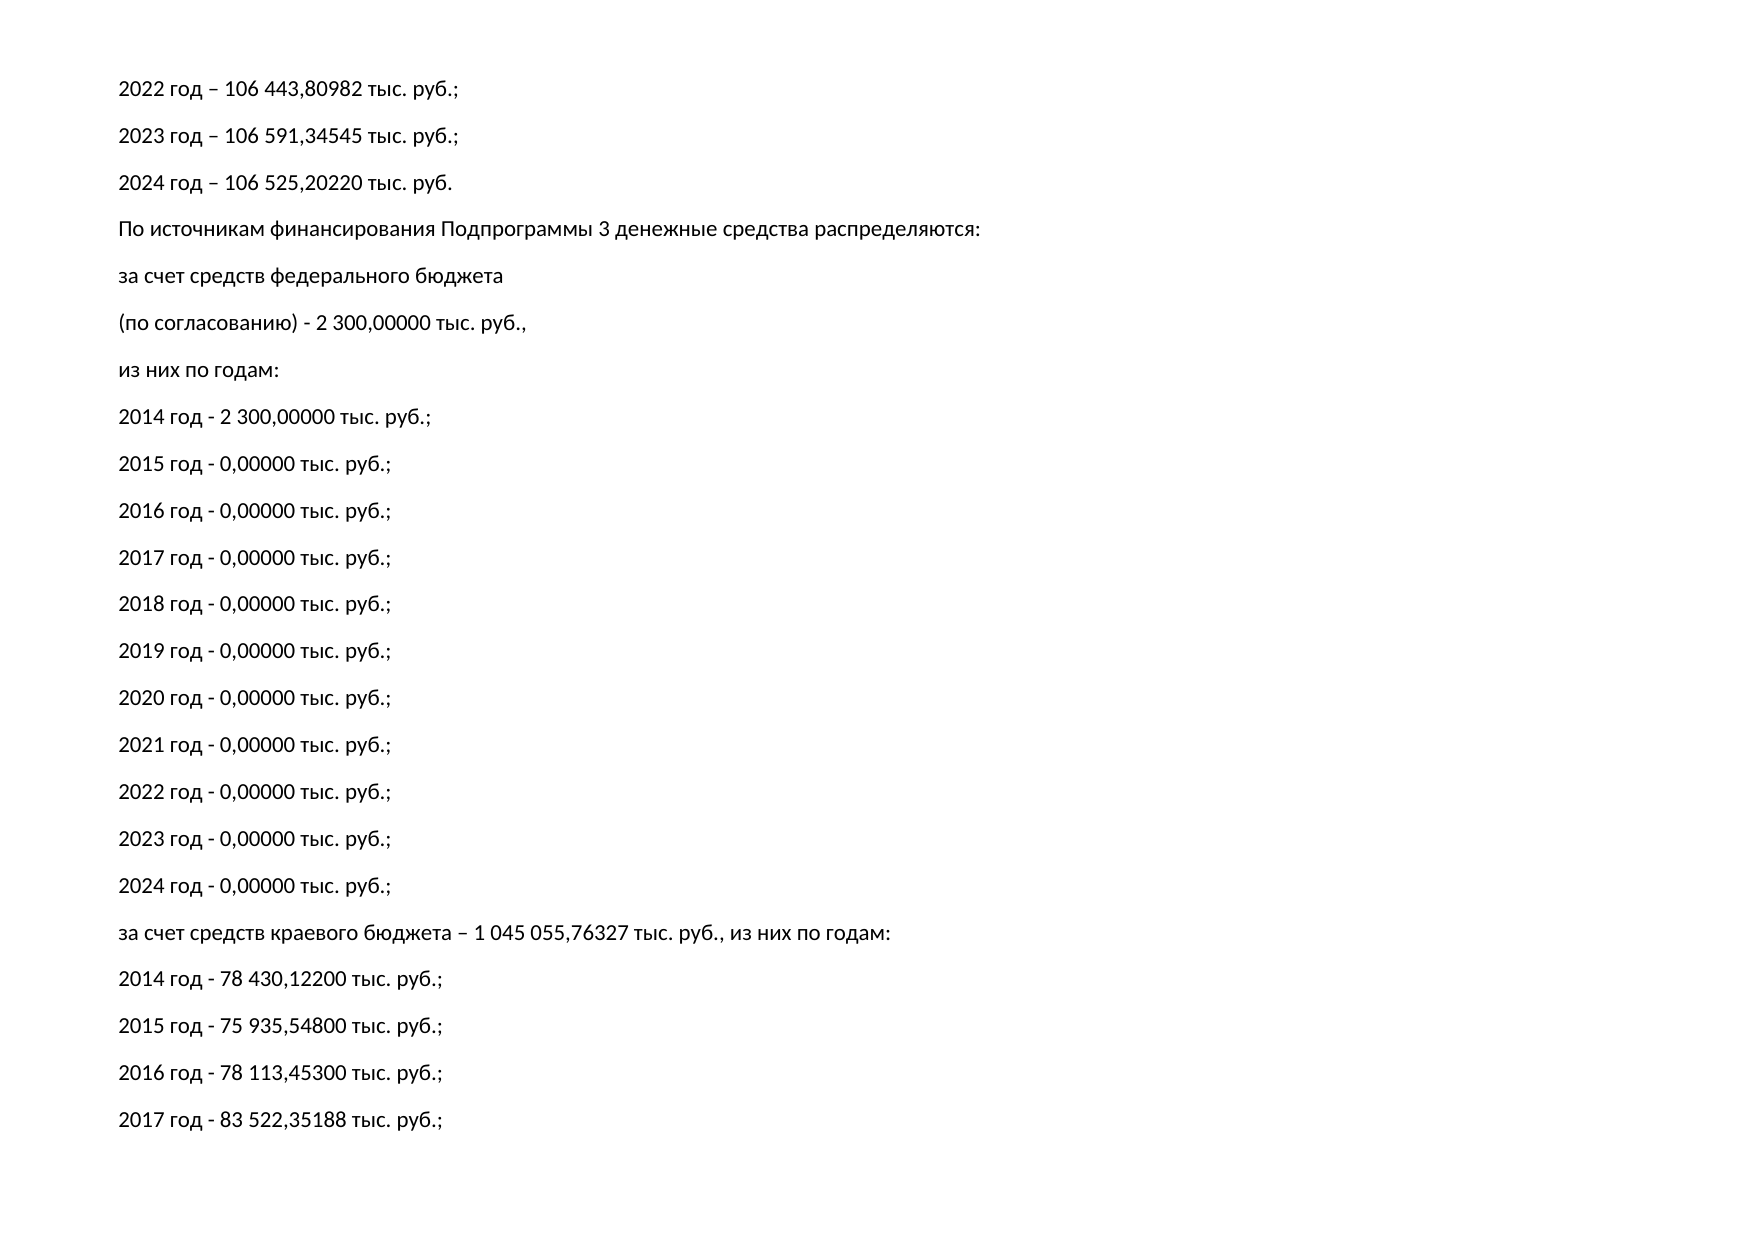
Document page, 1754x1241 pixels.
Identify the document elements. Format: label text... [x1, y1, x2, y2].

text 2018 год - 0,00000 тыс. руб.; [118, 589, 1636, 617]
text 2021 год - 0,00000 тыс. руб.; [118, 730, 1636, 758]
text По источникам финансирования Подпрограммы 3 денежные средства распределяются: [118, 214, 1636, 242]
text 2016 год - 78 113,45300 тыс. руб.; [118, 1058, 1636, 1086]
text 2015 год - 75 935,54800 тыс. руб.; [118, 1011, 1636, 1039]
text 2015 год - 0,00000 тыс. руб.; [118, 449, 1636, 477]
text за счет средств краевого бюджета – 1 045 055,76327 тыс. руб., из них по годам: [118, 918, 1636, 946]
text 2014 год - 78 430,12200 тыс. руб.; [118, 964, 1636, 992]
text 2023 год - 0,00000 тыс. руб.; [118, 824, 1636, 852]
text за счет средств федерального бюджета [118, 261, 1636, 289]
text 2024 год – 106 525,20220 тыс. руб. [118, 168, 1636, 196]
text 2016 год - 0,00000 тыс. руб.; [118, 496, 1636, 524]
text 2017 год - 0,00000 тыс. руб.; [118, 543, 1636, 571]
text 2022 год - 0,00000 тыс. руб.; [118, 777, 1636, 805]
text из них по годам: [118, 355, 1636, 383]
text 2019 год - 0,00000 тыс. руб.; [118, 636, 1636, 664]
text 2024 год - 0,00000 тыс. руб.; [118, 871, 1636, 899]
text 2014 год - 2 300,00000 тыс. руб.; [118, 402, 1636, 430]
text 2022 год – 106 443,80982 тыс. руб.; [118, 74, 1636, 102]
text 2023 год – 106 591,34545 тыс. руб.; [118, 121, 1636, 149]
text (по согласованию) - 2 300,00000 тыс. руб., [118, 308, 1636, 336]
text 2020 год - 0,00000 тыс. руб.; [118, 683, 1636, 711]
text 2017 год - 83 522,35188 тыс. руб.; [118, 1105, 1636, 1133]
